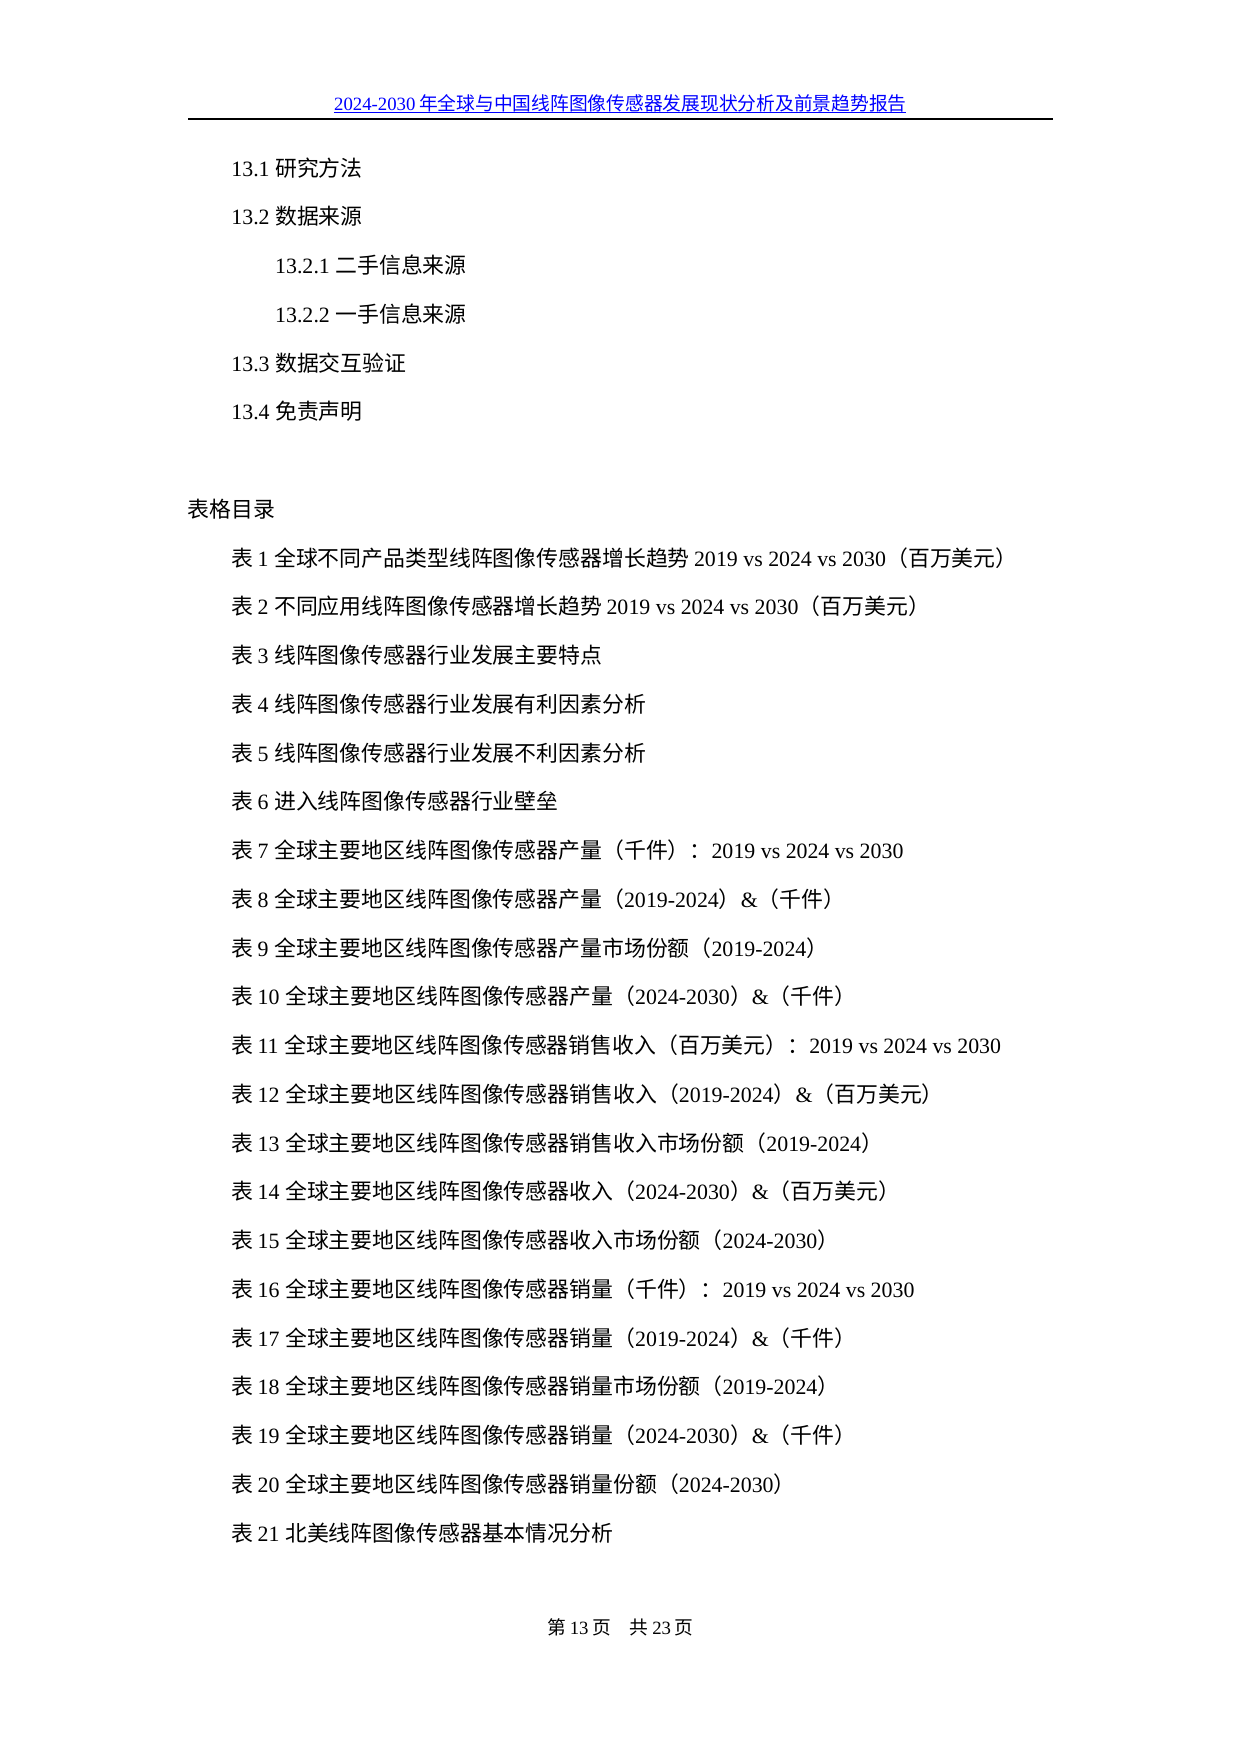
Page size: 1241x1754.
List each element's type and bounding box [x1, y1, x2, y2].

text [187, 150, 1053, 1548]
